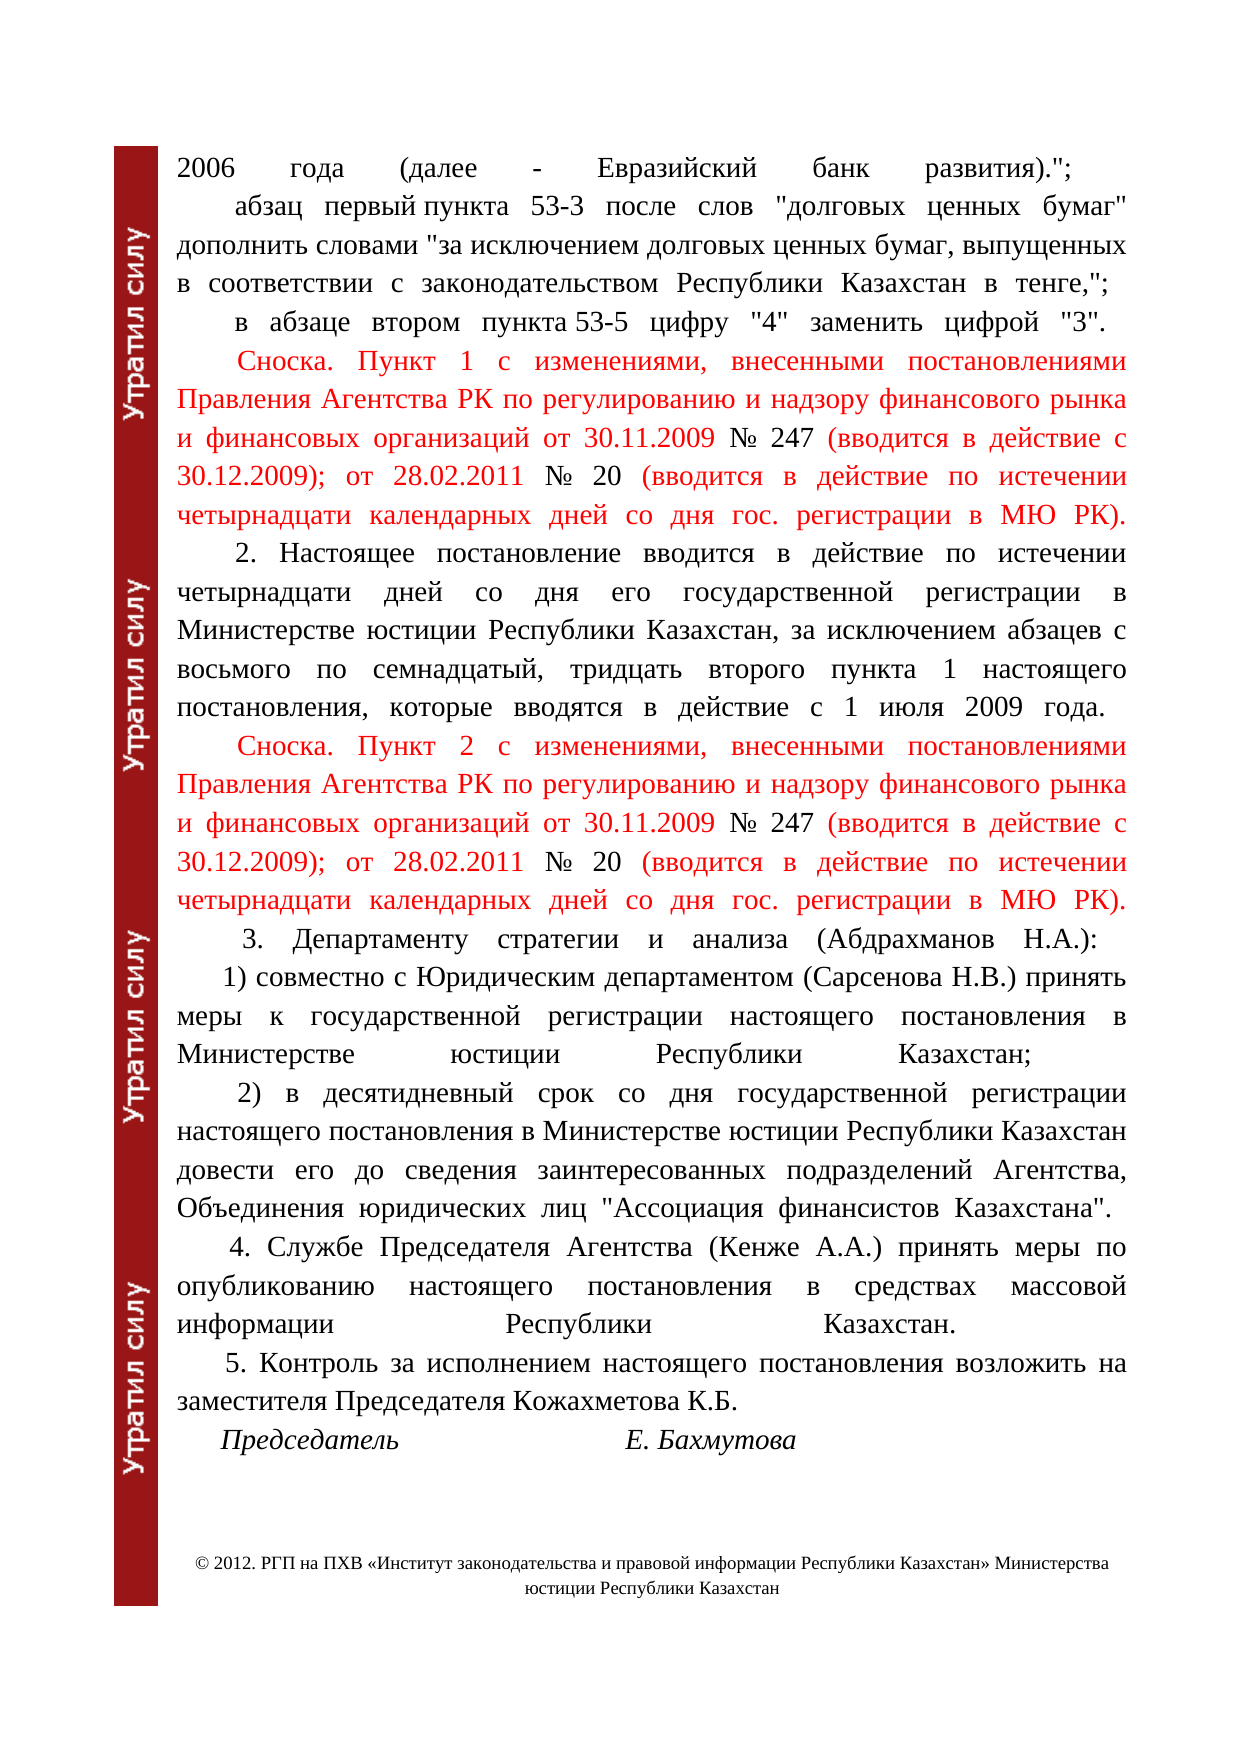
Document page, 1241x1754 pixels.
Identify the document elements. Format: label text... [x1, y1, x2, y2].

text Председатель Е. Бахмутова [112, 1422, 1128, 1455]
picture [114, 1417, 158, 1422]
picture [114, 1455, 158, 1552]
picture [114, 1598, 158, 1606]
picture [114, 146, 158, 150]
text © 2012. РГП на ПХВ «Институт законодательства и правовой информации Республики Казахстан» Министерства юстиции Республики Казахстан [112, 1552, 1128, 1598]
